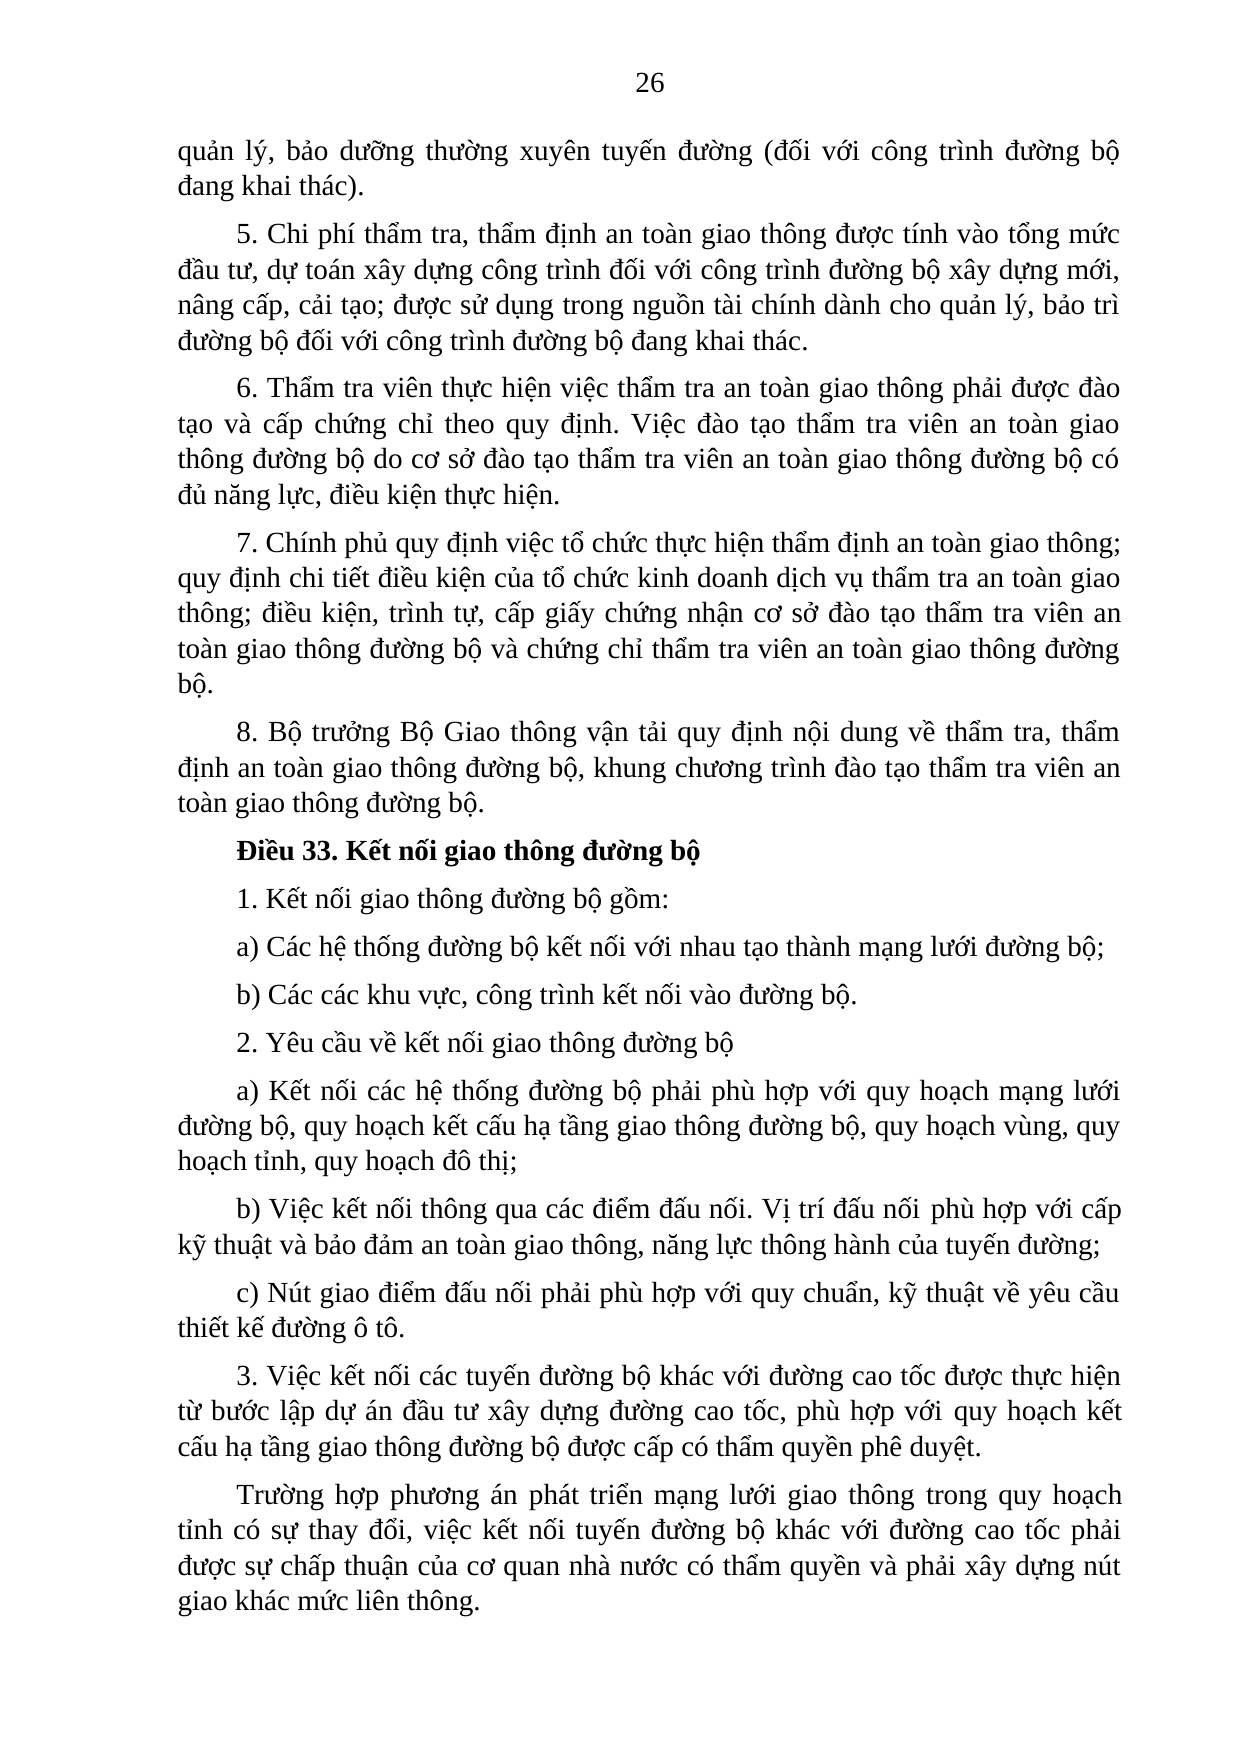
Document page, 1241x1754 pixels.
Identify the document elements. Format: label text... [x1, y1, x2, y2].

text b) Các các khu vực, công trình kết nối vào đường bộ. [177, 976, 1122, 1011]
text 5. Chi phí thẩm tra, thẩm định an toàn giao thông được tính vào tổng mức đầu tư, dự toán xây dựng công trình đối với công trình đường bộ xây dựng mới, nâng cấp, cải tạo; được sử dụng trong nguồn tài chính dành cho quản lý, bảo trì đường bộ đối với công trình đường bộ đang khai thác. [177, 215, 1122, 357]
text c) Nút giao điểm đấu nối phải phù hợp với quy chuẩn, kỹ thuật về yêu cầu thiết kế đường ô tô. [177, 1274, 1122, 1344]
text 6. Thẩm tra viên thực hiện việc thẩm tra an toàn giao thông phải được đào tạo và cấp chứng chỉ theo quy định. Việc đào tạo thẩm tra viên an toàn giao thông đường bộ do cơ sở đào tạo thẩm tra viên an toàn giao thông đường bộ có đủ năng lực, điều kiện thực hiện. [177, 369, 1122, 511]
text b) Việc kết nối thông qua các điểm đấu nối. Vị trí đấu nối phù hợp với cấp kỹ thuật và bảo đảm an toàn giao thông, năng lực thông hành của tuyến đường; [177, 1190, 1122, 1261]
text a) Các hệ thống đường bộ kết nối với nhau tạo thành mạng lưới đường bộ; [177, 928, 1122, 963]
text 1. Kết nối giao thông đường bộ gồm: [177, 880, 1122, 915]
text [177, 132, 1122, 203]
text 2. Yêu cầu về kết nối giao thông đường bộ [177, 1024, 1122, 1059]
text 7. Chính phủ quy định việc tổ chức thực hiện thẩm định an toàn giao thông; quy định chi tiết điều kiện của tổ chức kinh doanh dịch vụ thẩm tra an toàn giao thông; điều kiện, trình tự, cấp giấy chứng nhận cơ sở đào tạo thẩm tra viên an toàn giao thông đường bộ và chứng chỉ thẩm tra viên an toàn giao thông đường bộ. [177, 524, 1122, 701]
text 8. Bộ trưởng Bộ Giao thông vận tải quy định nội dung về thẩm tra, thẩm định an toàn giao thông đường bộ, khung chương trình đào tạo thẩm tra viên an toàn giao thông đường bộ. [177, 713, 1122, 819]
text a) Kết nối các hệ thống đường bộ phải phù hợp với quy hoạch mạng lưới đường bộ, quy hoạch kết cấu hạ tầng giao thông đường bộ, quy hoạch vùng, quy hoạch tỉnh, quy hoạch đô thị; [177, 1072, 1122, 1178]
text Trường hợp phương án phát triển mạng lưới giao thông trong quy hoạch tỉnh có sự thay đổi, việc kết nối tuyến đường bộ khác với đường cao tốc phải được sự chấp thuận của cơ quan nhà nước có thẩm quyền và phải xây dựng nút giao khác mức liên thông. [177, 1476, 1122, 1617]
text Điều 33. Kết nối giao thông đường bộ [177, 832, 1122, 867]
text 3. Việc kết nối các tuyến đường bộ khác với đường cao tốc được thực hiện từ bước lập dự án đầu tư xây dựng đường cao tốc, phù hợp với quy hoạch kết cấu hạ tầng giao thông đường bộ được cấp có thẩm quyền phê duyệt. [177, 1357, 1122, 1463]
